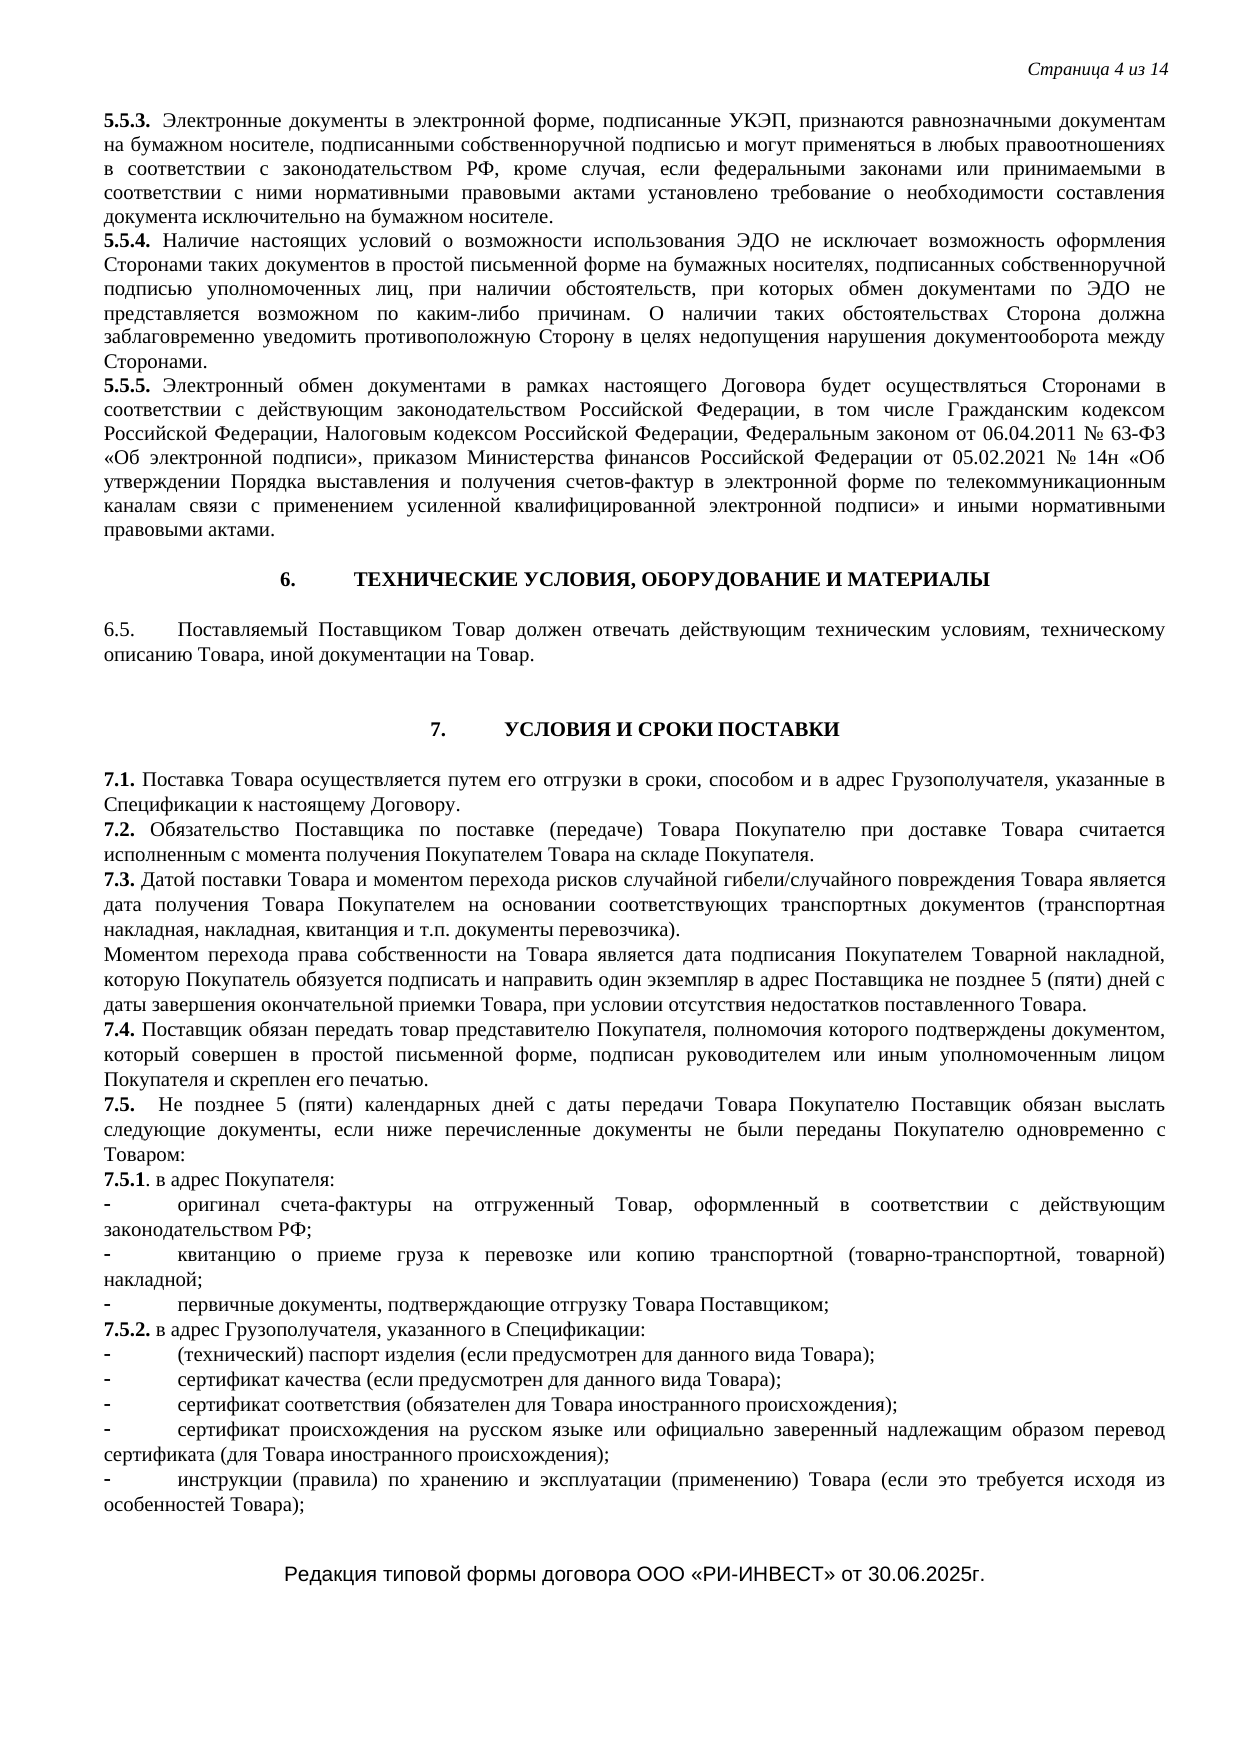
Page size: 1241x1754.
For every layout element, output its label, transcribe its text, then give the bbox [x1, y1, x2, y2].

list Электронный обмен документами в рамках настоящего Договора будет осуществляться Сторонами в соответствии с действующим законодательством Российской Федерации, в том числе Гражданским кодексом Российской Федерации, Налоговым кодексом Российской Федерации, Федеральным законом от 06.04.2011 № 63-ФЗ «Об электронной подписи», приказом Министерства финансов Российской Федерации от 05.02.2021 № 14н «Об утверждении Порядка выставления и получения счетов-фактур в электронной форме по телекоммуникационным каналам связи с применением усиленной квалифицированной электронной подписи» и иными нормативными правовыми актами. [103, 373, 1167, 541]
text Моментом перехода права собственности на Товара является дата подписания Покупателем Товарной накладной, которую Покупатель обязуется подписать и направить один экземпляр в адрес Поставщика не позднее 5 (пяти) дней с даты завершения окончательной приемки Товара, при условии отсутствия недостатков поставленного Товара. [103, 941, 1167, 1016]
list Поставляемый Поставщиком Товар должен отвечать действующим техническим условиям, техническому описанию Товара, иной документации на Товар. [103, 616, 1167, 666]
list квитанцию о приеме груза к перевозке или копию транспортной (товарно-транспортной, товарной) накладной; [103, 1241, 1167, 1291]
list УСЛОВИЯ И СРОКИ ПОСТАВКИ [103, 716, 1167, 741]
list сертификат качества (если предусмотрен для данного вида Товара); [103, 1366, 1167, 1391]
text 7.3. Датой поставки Товара и моментом перехода рисков случайной гибели/случайного повреждения Товара является дата получения Товара Покупателем на основании соответствующих транспортных документов (транспортная накладная, накладная, квитанция и т.п. документы перевозчика). [103, 866, 1167, 941]
text 7.5.1. в адрес Покупателя: [103, 1166, 1167, 1191]
text 7.1. Поставка Товара осуществляется путем его отгрузки в сроки, способом и в адрес Грузополучателя, указанные в Спецификации к настоящему Договору. [103, 766, 1167, 816]
list сертификат происхождения на русском языке или официально заверенный надлежащим образом перевод сертификата (для Товара иностранного происхождения); [103, 1416, 1167, 1466]
list ТЕХНИЧЕСКИЕ УСЛОВИЯ, ОБОРУДОВАНИЕ И МАТЕРИАЛЫ [103, 566, 1167, 591]
list (технический) паспорт изделия (если предусмотрен для данного вида Товара); [103, 1341, 1167, 1366]
list первичные документы, подтверждающие отгрузку Товара Поставщиком; [103, 1291, 1167, 1316]
list сертификат соответствия (обязателен для Товара иностранного происхождения); [103, 1391, 1167, 1416]
text 7.2. Обязательство Поставщика по поставке (передаче) Товара Покупателю при доставке Товара считается исполненным с момента получения Покупателем Товара на складе Покупателя. [103, 816, 1167, 866]
list инструкции (правила) по хранению и эксплуатации (применению) Товара (если это требуется исходя из особенностей Товара); [103, 1466, 1167, 1516]
list Наличие настоящих условий о возможности использования ЭДО не исключает возможность оформления Сторонами таких документов в простой письменной форме на бумажных носителях, подписанных собственноручной подписью уполномоченных лиц, при наличии обстоятельств, при которых обмен документами по ЭДО не представляется возможном по каким-либо причинам. О наличии таких обстоятельствах Сторона должна заблаговременно уведомить противоположную Сторону в целях недопущения нарушения документооборота между Сторонами. [103, 228, 1167, 373]
list Электронные документы в электронной форме, подписанные УКЭП, признаются равнозначными документам на бумажном носителе, подписанными собственноручной подписью и могут применяться в любых правоотношениях в соответствии с законодательством РФ, кроме случая, если федеральными законами или принимаемыми в соответствии с ними нормативными правовыми актами установлено требование о необходимости составления документа исключительно на бумажном носителе. [103, 108, 1167, 228]
text 7.4. Поставщик обязан передать товар представителю Покупателя, полномочия которого подтверждены документом, который совершен в простой письменной форме, подписан руководителем или иным уполномоченным лицом Покупателя и скреплен его печатью. [103, 1016, 1167, 1091]
list оригинал счета-фактуры на отгруженный Товар, оформленный в соответствии с действующим законодательством РФ; [103, 1191, 1167, 1241]
text 7.5.2. в адрес Грузополучателя, указанного в Спецификации: [103, 1316, 1167, 1341]
text 7.5. Не позднее 5 (пяти) календарных дней с даты передачи Товара Покупателю Поставщик обязан выслать следующие документы, если ниже перечисленные документы не были переданы Покупателю одновременно с Товаром: [103, 1091, 1167, 1166]
